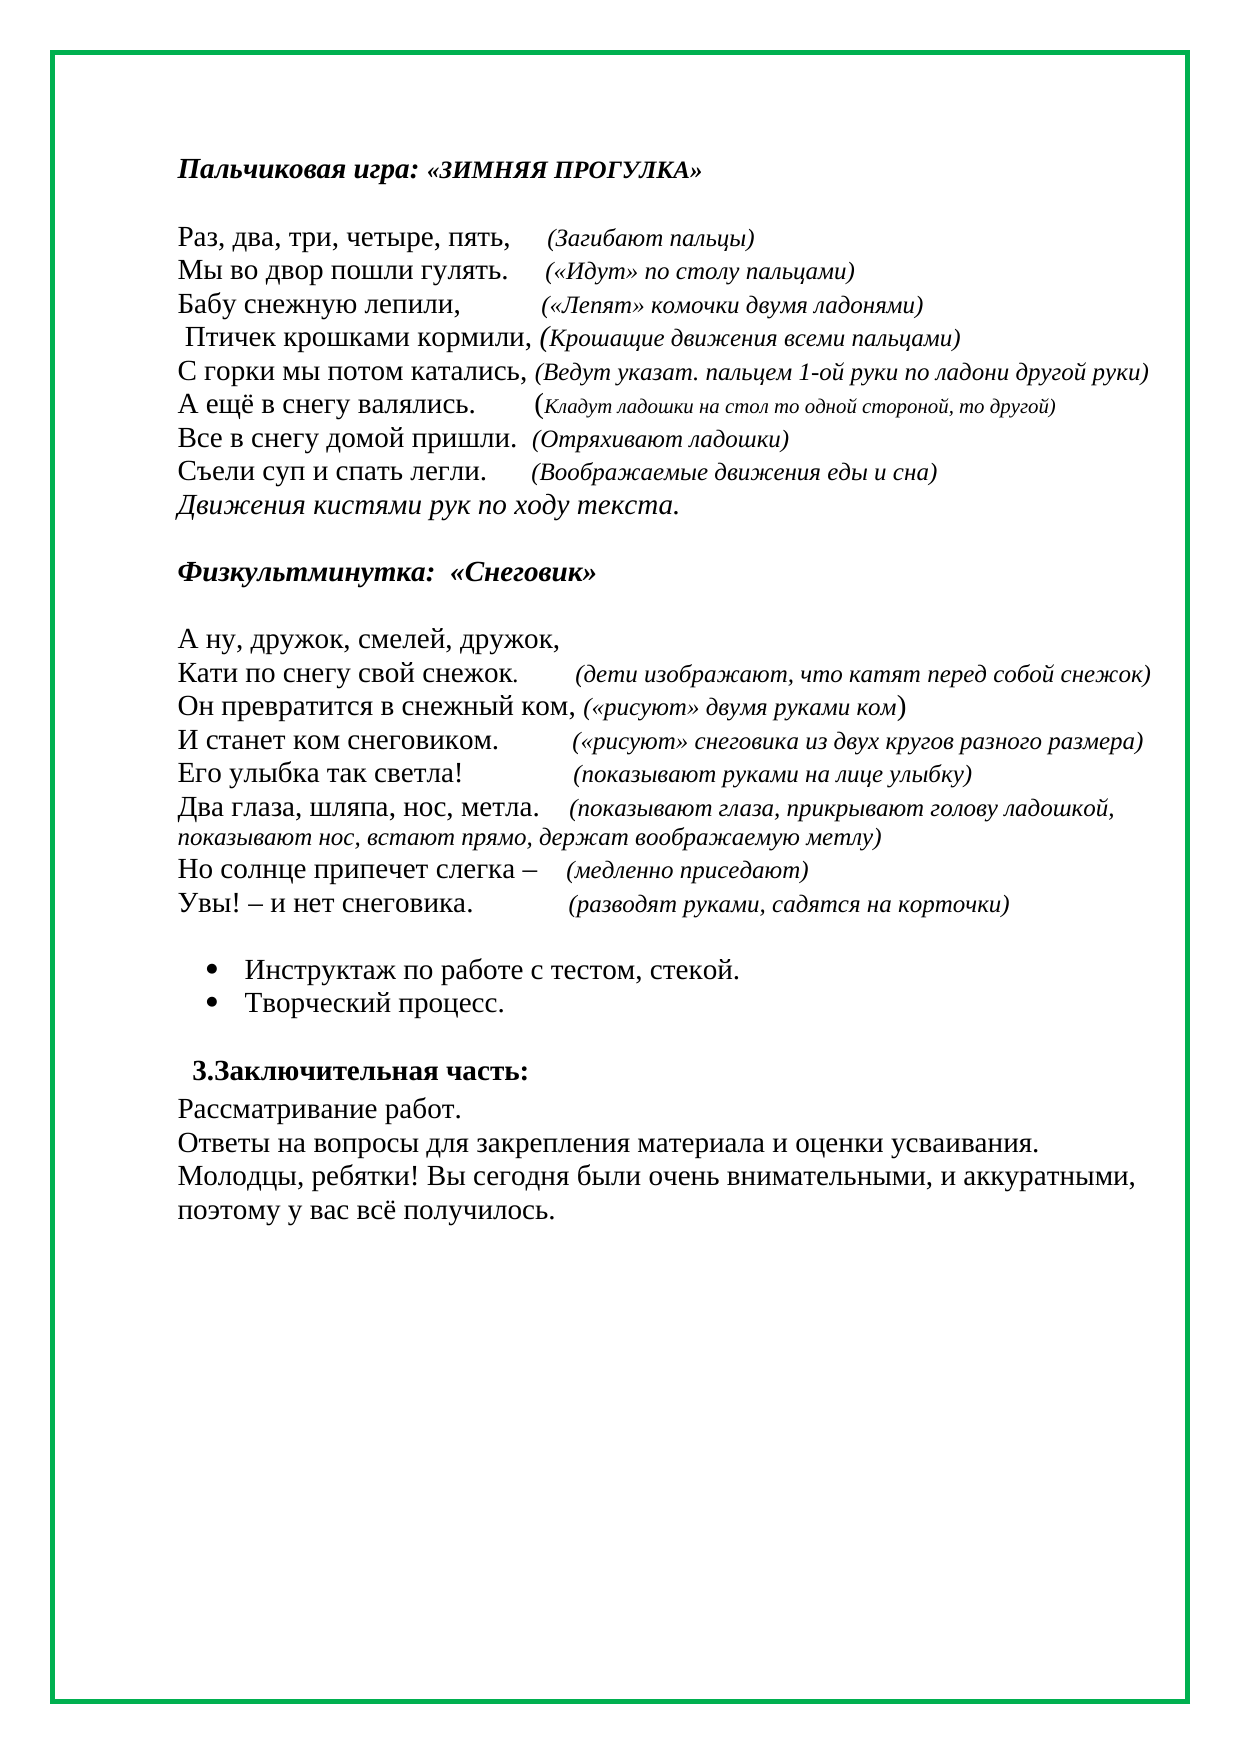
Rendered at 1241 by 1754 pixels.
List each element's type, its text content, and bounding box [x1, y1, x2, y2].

text Бабу снежную лепили, («Лепят» комочки двумя ладонями) [177, 286, 1152, 319]
list Творческий процесс. [207, 986, 1152, 1019]
text Мы во двор пошли гулять. («Идут» по столу пальцами) [177, 252, 1152, 286]
text Ответы на вопросы для закрепления материала и оценки усваивания. [177, 1125, 1152, 1158]
text Молодцы, ребятки! Вы сегодня были очень внимательными, и аккуратными, поэтому у вас всё получилось. [177, 1158, 1152, 1225]
text Физкультминутка: «Снеговик» [177, 554, 1152, 588]
text Движения кистями рук по ходу текста. [177, 487, 1152, 521]
text А ну, дружок, смелей, дружок, Кати по снегу свой снежок. (дети изображают, что катят перед собой снежок) Он превратится в снежный ком, («рисуют» двумя руками ком) И станет ком снеговиком. («рисуют» снеговика из двух кругов разного размера) Его улыбка так светла! (показывают руками на лице улыбку) Два глаза, шляпа, нос, метла. (показывают глаза, прикрывают голову ладошкой, показывают нос, встают прямо, держат воображаемую метлу) Но солнце припечет слегка – (медленно приседают) Увы! – и нет снеговика. (разводят руками, садятся на корточки) [177, 621, 1152, 918]
text Съели суп и спать легли. (Воображаемые движения еды и сна) [177, 453, 1152, 487]
text Раз, два, три, четыре, пять, (Загибают пальцы) [177, 219, 1152, 252]
text Все в снегу домой пришли. (Отряхивают ладошки) [177, 420, 1152, 453]
text С горки мы потом катались, (Ведут указат. пальцем 1-ой руки по ладони другой руки) [177, 353, 1152, 386]
text Птичек крошками кормили, (Крошащие движения всеми пальцами) [177, 319, 1152, 353]
text А ещё в снегу валялись. (Кладут ладошки на стол то одной стороной, то другой) [177, 386, 1152, 420]
text Рассматривание работ. [177, 1091, 1152, 1125]
list Инструктаж по работе с тестом, стекой. [207, 952, 1152, 986]
text 3.Заключительная часть: [192, 1053, 1152, 1086]
text Пальчиковая игра: «ЗИМНЯЯ ПРОГУЛКА» [177, 152, 1152, 185]
